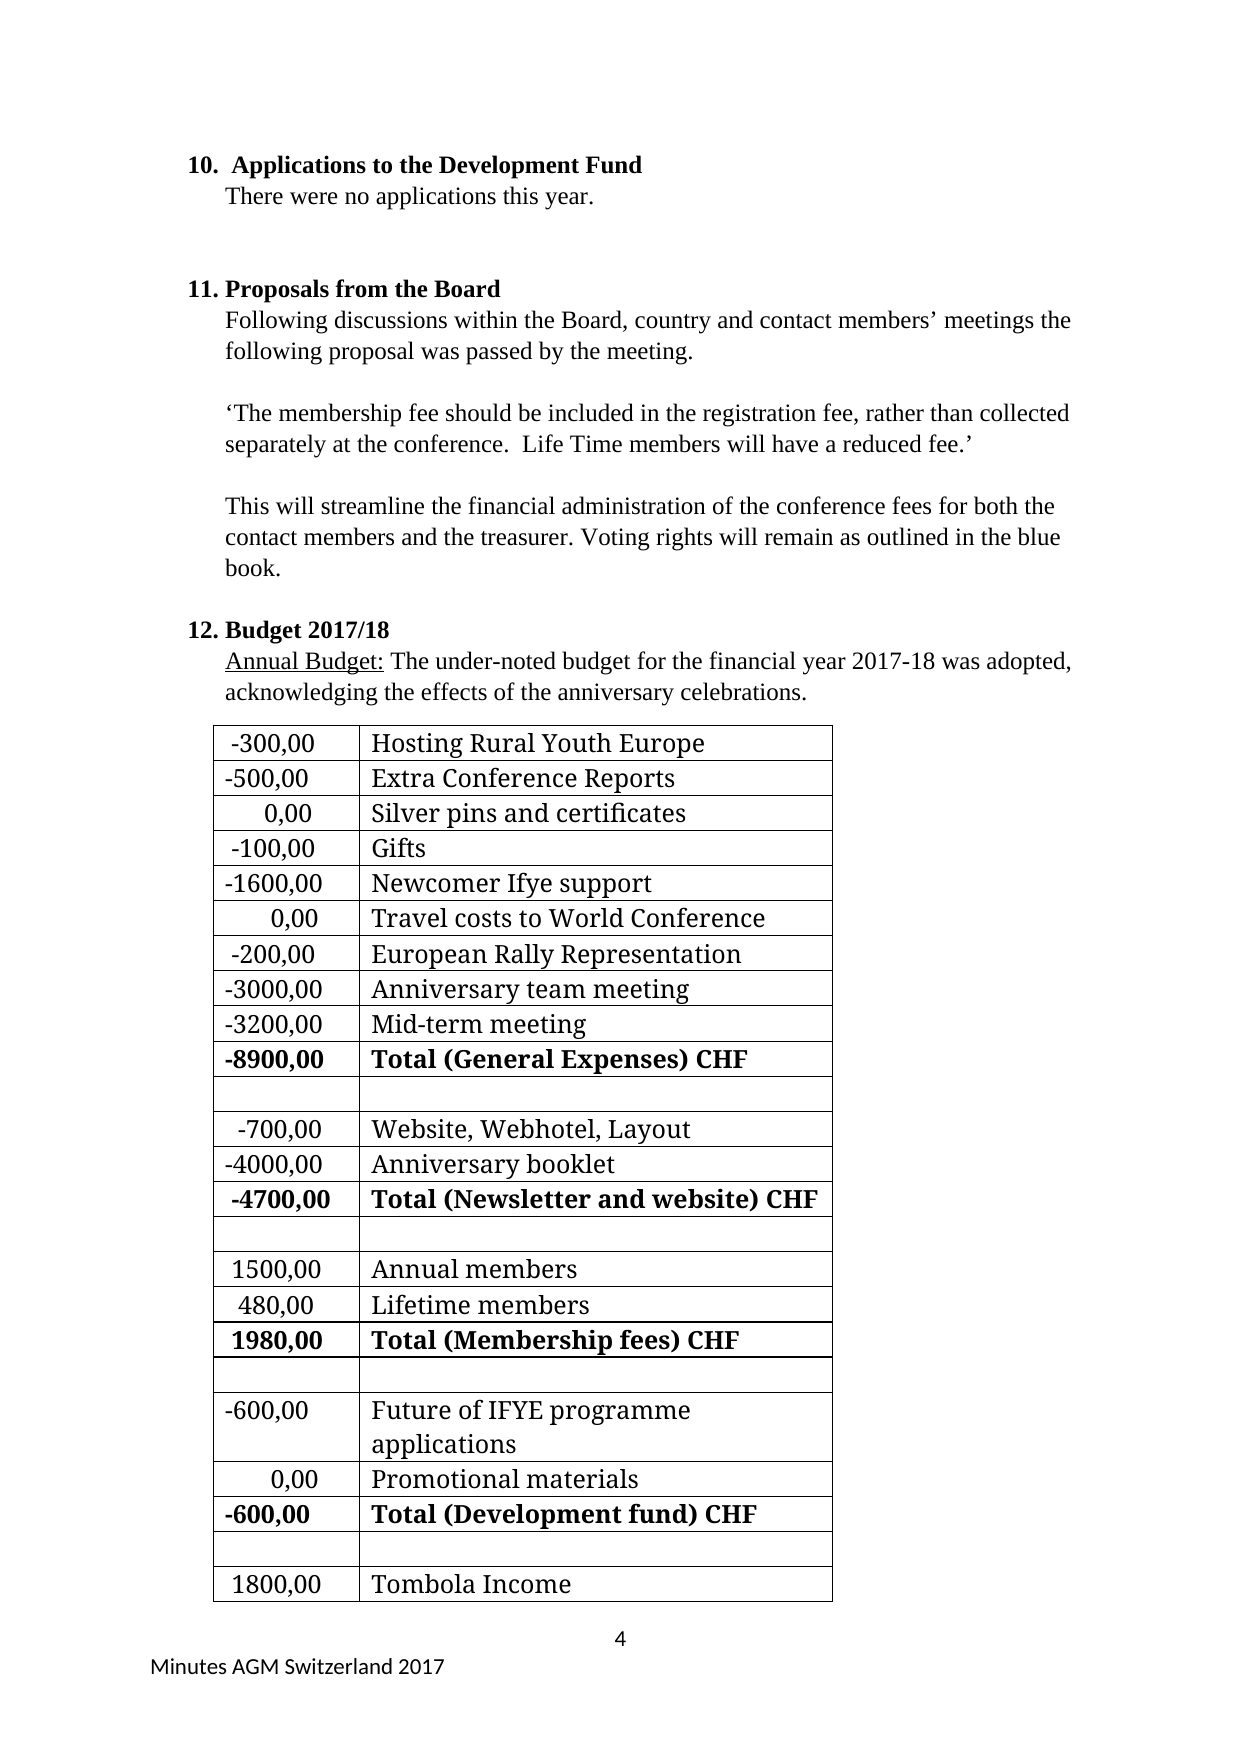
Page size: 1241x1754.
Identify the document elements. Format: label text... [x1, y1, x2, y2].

table_cell [360, 1358, 832, 1392]
table_cell [214, 1217, 359, 1251]
table_cell -4000,00 [214, 1147, 359, 1181]
table_cell 1980,00 [214, 1323, 359, 1356]
list This will streamline the financial administration of the conference fees for both the contact members and the treasurer. Voting rights will remain as outlined in the blue book. [225, 491, 1090, 582]
list Annual Budget: The under-noted budget for the financial year 2017-18 was adopted, acknowledging the effects of the anniversary celebrations. [225, 646, 1090, 706]
table_cell Anniversary team meeting [360, 971, 832, 1005]
table_cell Newcomer Ifye support [360, 866, 832, 900]
table_cell 1500,00 [214, 1252, 359, 1286]
list ‘The membership fee should be included in the registration fee, rather than collected separately at the conference. Life Time members will have a reduced fee.’ [225, 398, 1090, 458]
table_cell Lifetime members [360, 1287, 832, 1321]
table_cell -4700,00 [214, 1182, 359, 1216]
table_cell -600,00 [214, 1393, 359, 1461]
table_cell -500,00 [214, 761, 359, 795]
table_cell Total (General Expenses) CHF [360, 1042, 832, 1076]
table_cell [360, 1532, 832, 1566]
table_cell Travel costs to World Conference [360, 901, 832, 935]
table_cell 0,00 [214, 901, 359, 935]
table_cell Future of IFYE programme applications [360, 1393, 832, 1461]
table_cell European Rally Representation [360, 936, 832, 970]
table_cell -700,00 [214, 1112, 359, 1146]
table_cell Tombola Income [360, 1567, 832, 1601]
table_header -300,00 [214, 726, 359, 760]
table_cell 1800,00 [214, 1567, 359, 1601]
table_cell Website, Webhotel, Layout [360, 1112, 832, 1146]
list Applications to the Development Fund [187, 150, 1090, 179]
table_cell Anniversary booklet [360, 1147, 832, 1181]
table_cell 480,00 [214, 1287, 359, 1321]
table_cell [214, 1077, 359, 1111]
table_cell [214, 1358, 359, 1392]
table_cell Mid-term meeting [360, 1006, 832, 1041]
table_cell Annual members [360, 1252, 832, 1286]
table_cell -3000,00 [214, 971, 359, 1005]
table_cell [360, 1077, 832, 1111]
table_cell Extra Conference Reports [360, 761, 832, 795]
table_cell 0,00 [214, 796, 359, 830]
table_header Hosting Rural Youth Europe [360, 726, 832, 760]
list Budget 2017/18 [187, 615, 1090, 643]
table_cell 0,00 [214, 1462, 359, 1496]
table_cell -3200,00 [214, 1006, 359, 1041]
table_cell Silver pins and certificates [360, 796, 832, 830]
list Proposals from the Board [187, 274, 1090, 303]
table_cell Total (Newsletter and website) CHF [360, 1182, 832, 1216]
table_cell [360, 1217, 832, 1251]
table_cell -1600,00 [214, 866, 359, 900]
table_cell Total (Development fund) CHF [360, 1497, 832, 1531]
list Following discussions within the Board, country and contact members’ meetings the following proposal was passed by the meeting. [225, 305, 1090, 365]
table_cell Total (Membership fees) CHF [360, 1323, 832, 1356]
table_cell -8900,00 [214, 1042, 359, 1076]
table_cell -200,00 [214, 936, 359, 970]
list There were no applications this year. [225, 181, 1090, 210]
table_cell Promotional materials [360, 1462, 832, 1496]
table_cell Gifts [360, 831, 832, 865]
table_cell [214, 1532, 359, 1566]
table_cell -100,00 [214, 831, 359, 865]
table_cell -600,00 [214, 1497, 359, 1531]
